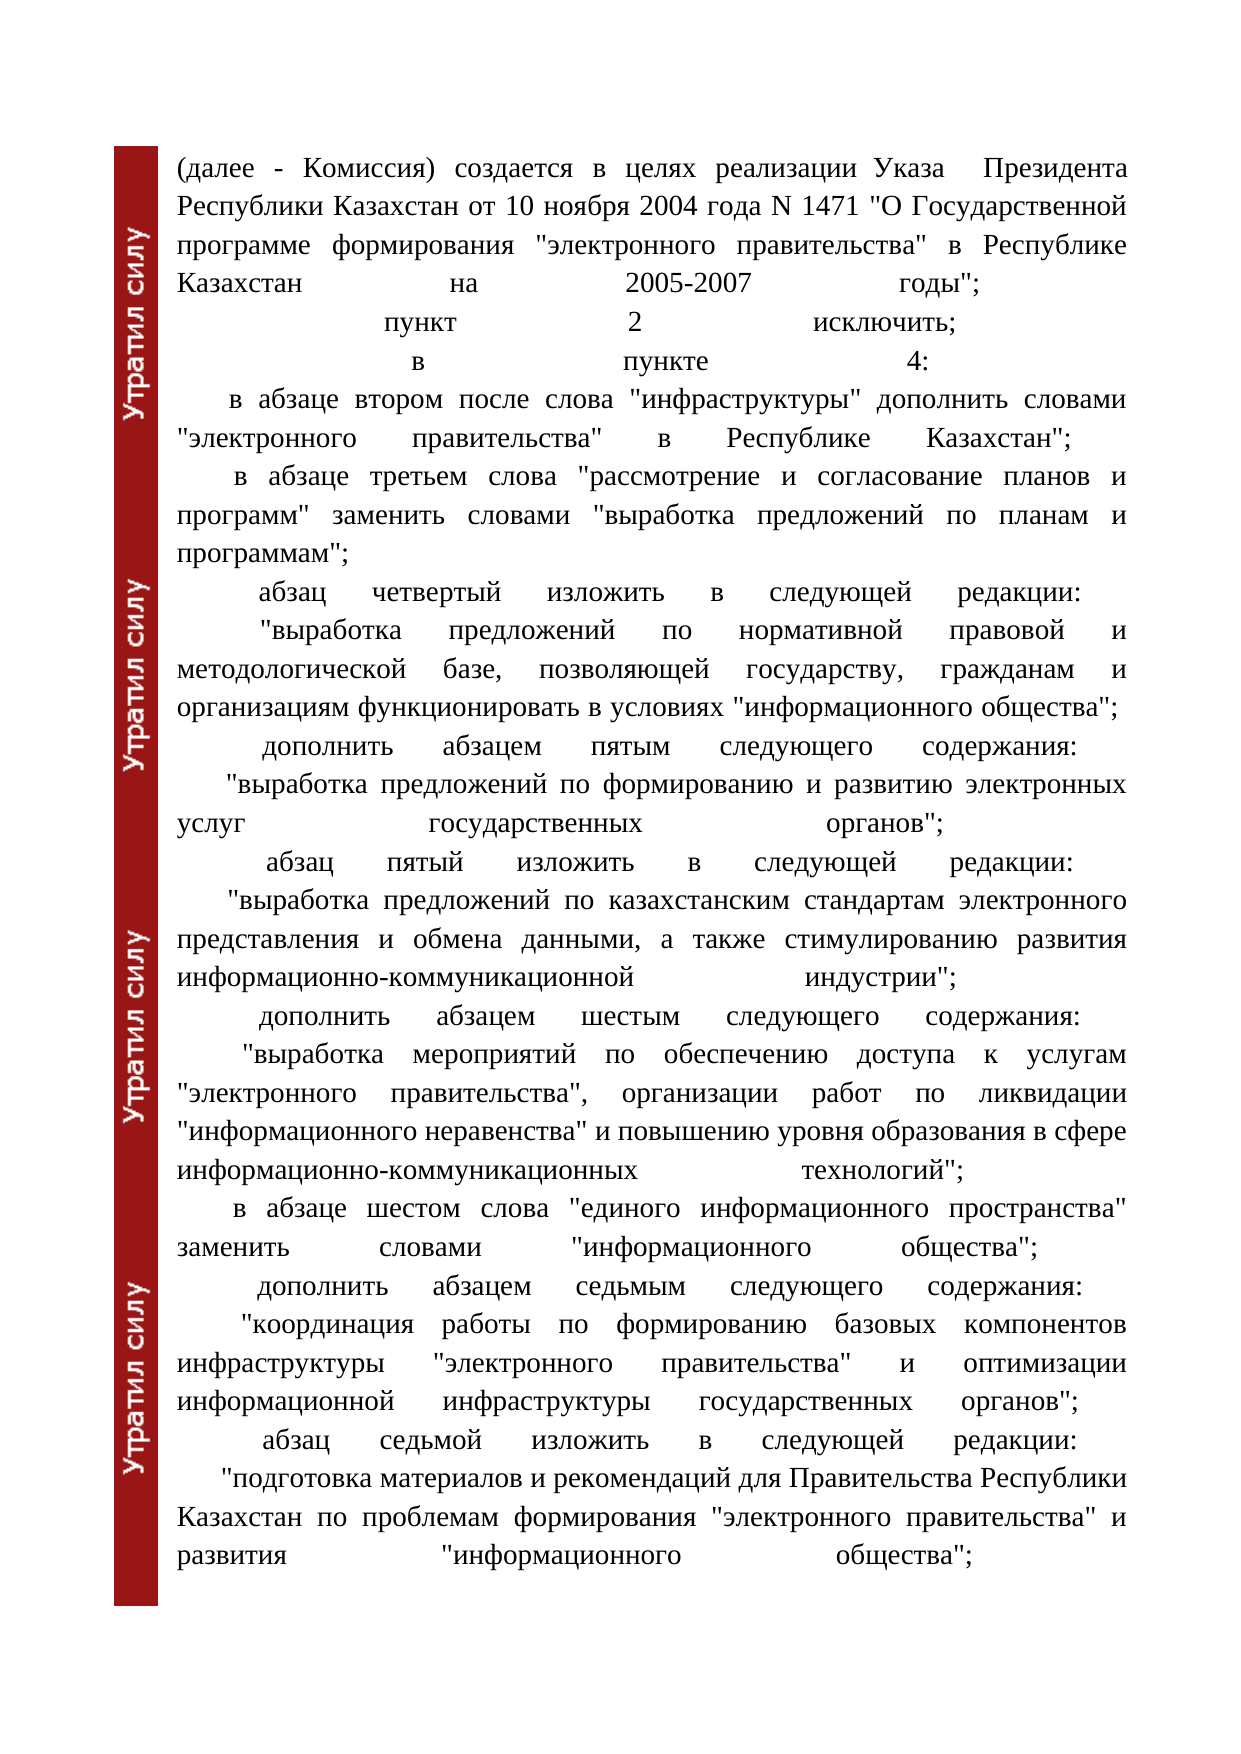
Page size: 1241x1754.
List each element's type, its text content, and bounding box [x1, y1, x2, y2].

picture [114, 146, 158, 150]
picture [114, 1571, 158, 1606]
